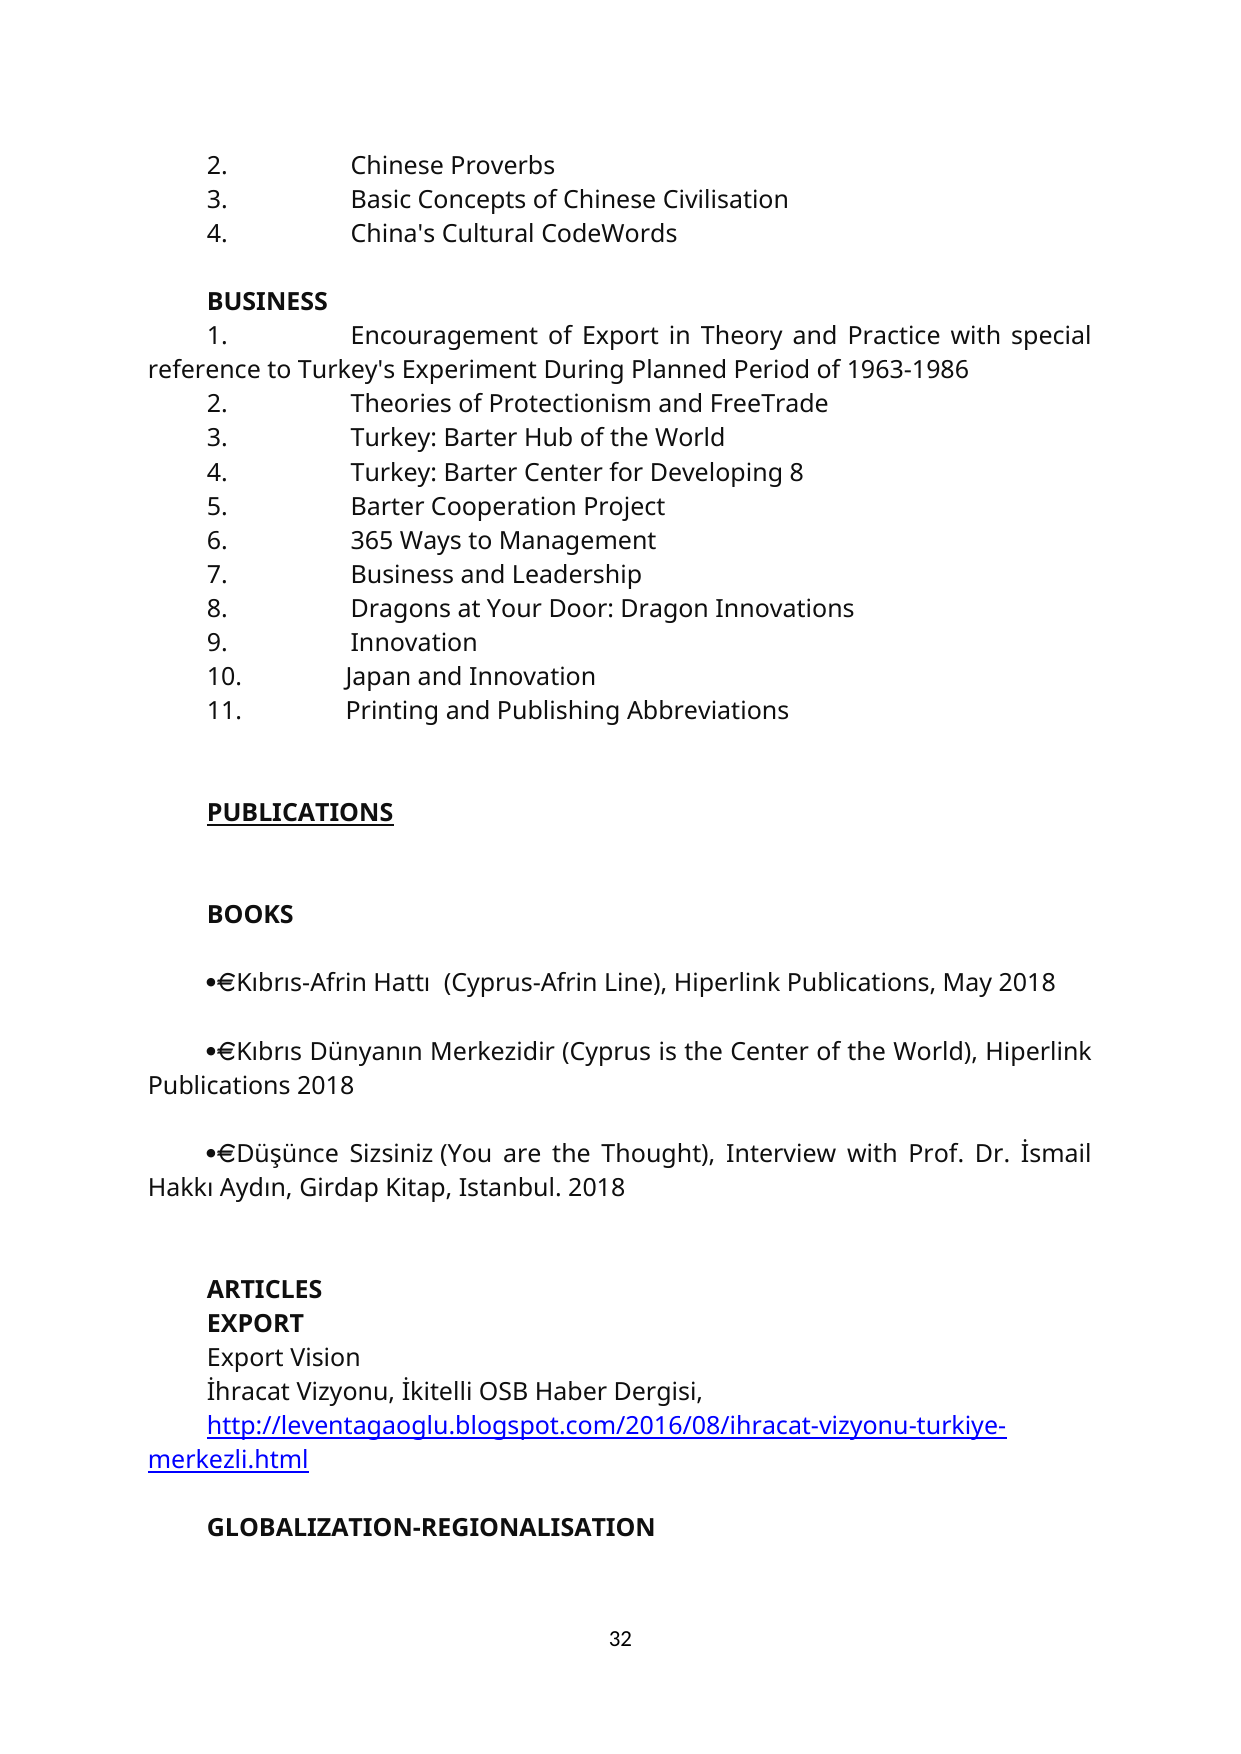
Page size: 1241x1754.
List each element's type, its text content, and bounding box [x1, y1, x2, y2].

text http://leventagaoglu.blogspot.com/2016/08/ihracat-vizyonu-turkiye-merkezli.html [148, 1408, 1093, 1476]
text 2. Chinese Proverbs [148, 148, 1093, 182]
text BOOKS [148, 897, 1093, 931]
text 3. Turkey: Barter Hub of the World [148, 420, 1093, 454]
text 5. Barter Cooperation Project [148, 488, 1093, 522]
text İhracat Vizyonu, İkitelli OSB Haber Dergisi, [148, 1374, 1093, 1408]
text PUBLICATIONS [148, 795, 1093, 829]
text Kıbrıs-Afrin Hattı (Cyprus-Afrin Line), Hiperlink Publications, May 2018 [148, 965, 1093, 999]
text Düşünce Sizsiniz (You are the Thought), Interview with Prof. Dr. İsmail Hakkı Aydın, Girdap Kitap, Istanbul. 2018 [148, 1135, 1093, 1203]
text 1. Encouragement of Export in Theory and Practice with special reference to Turkey's Experiment During Planned Period of 1963-1986 [148, 318, 1093, 386]
text BUSINESS [148, 284, 1093, 318]
text 10. Japan and Innovation [148, 658, 1093, 693]
text 6. 365 Ways to Management [148, 522, 1093, 556]
text 2. Theories of Protectionism and FreeTrade [148, 386, 1093, 420]
text GLOBALIZATION-REGIONALISATION [148, 1510, 1093, 1544]
text 3. Basic Concepts of Chinese Civilisation [148, 182, 1093, 216]
text 4. Turkey: Barter Center for Developing 8 [148, 454, 1093, 488]
text Export Vision [148, 1340, 1093, 1374]
text EXPORT [148, 1306, 1093, 1340]
text 7. Business and Leadership [148, 556, 1093, 590]
text 11. Printing and Publishing Abbreviations [148, 693, 1093, 727]
text 8. Dragons at Your Door: Dragon Innovations [148, 590, 1093, 624]
text 9. Innovation [148, 624, 1093, 658]
text 4. China's Cultural CodeWords [148, 216, 1093, 250]
text Kıbrıs Dünyanın Merkezidir (Cyprus is the Center of the World), Hiperlink Publications 2018 [148, 1033, 1093, 1101]
text ARTICLES [148, 1272, 1093, 1306]
